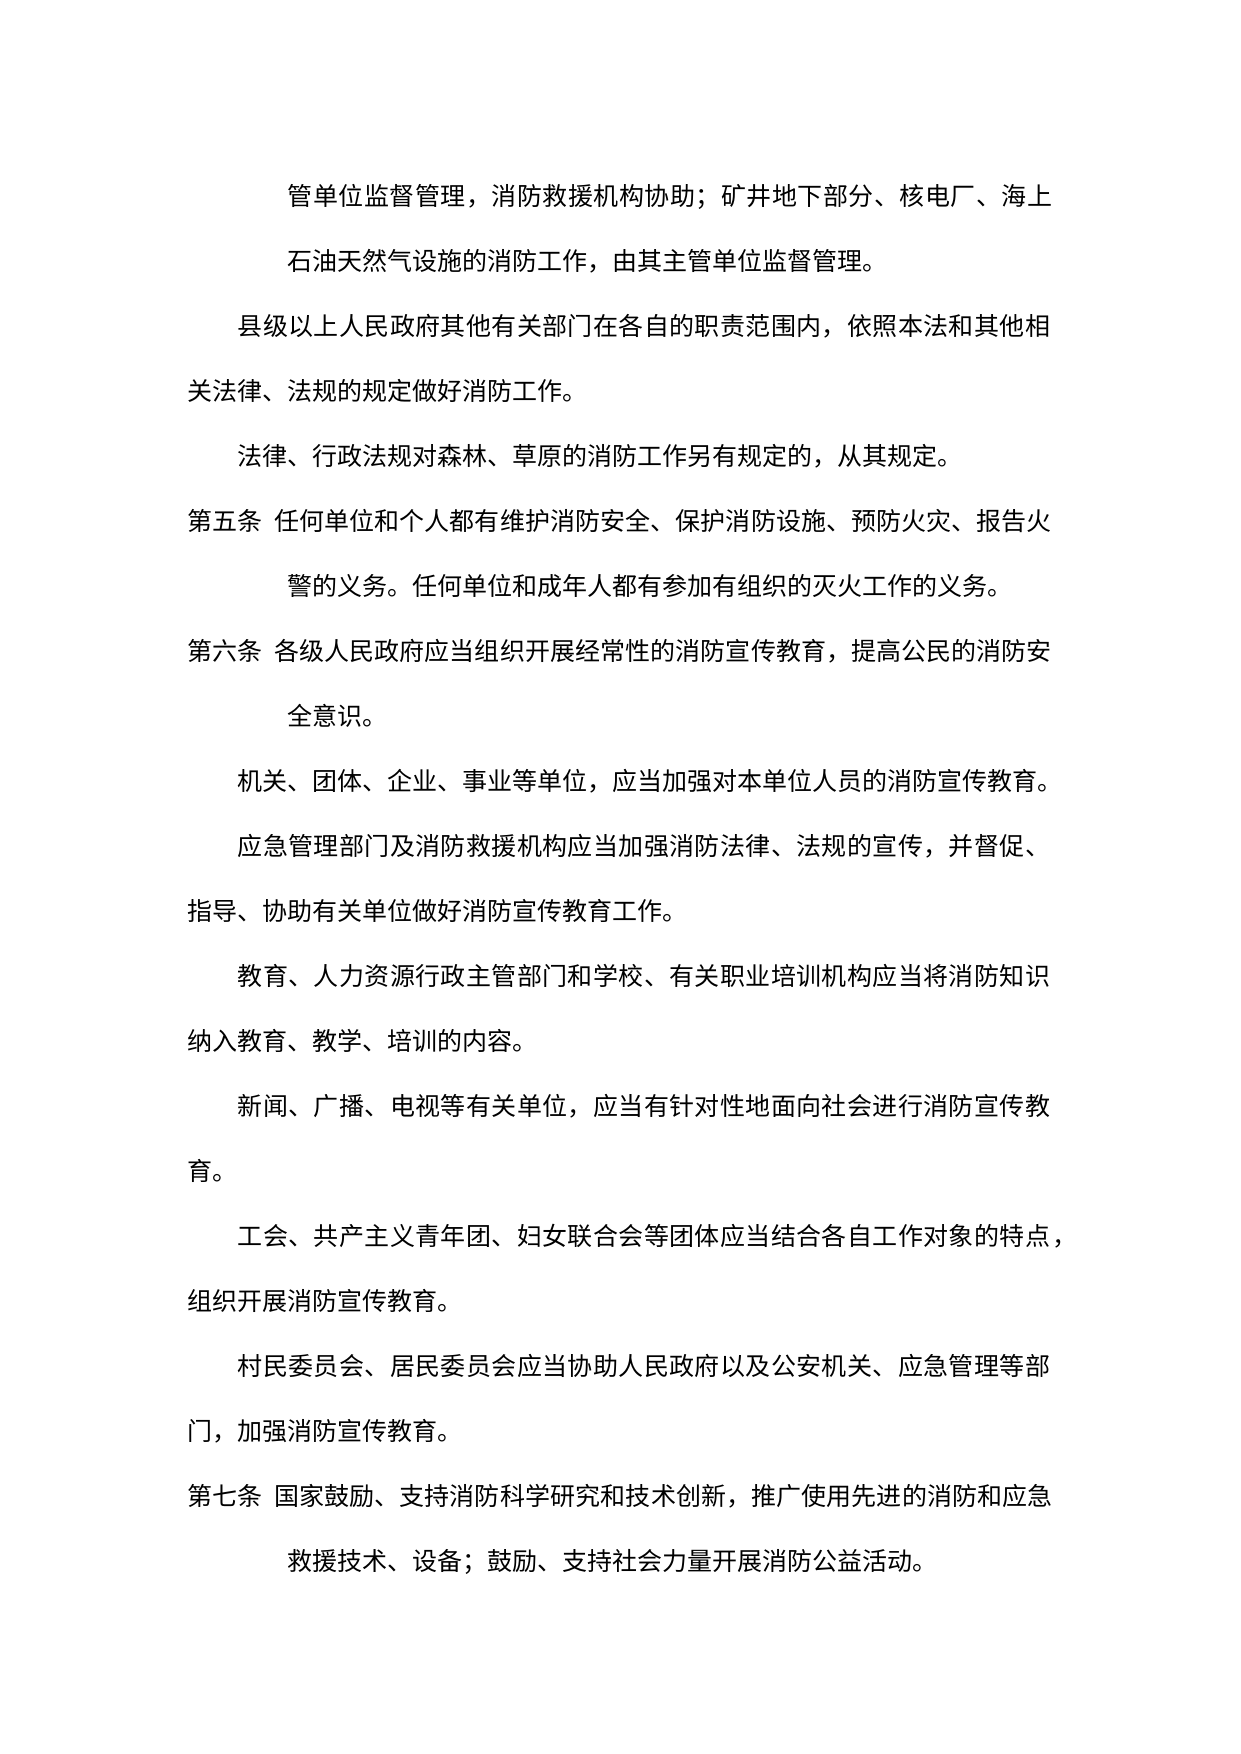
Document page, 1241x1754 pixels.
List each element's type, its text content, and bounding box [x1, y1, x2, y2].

text 县级以上人民政府其他有关部门在各自的职责范围内，依照本法和其他相关法律、法规的规定做好消防工作。 [187, 292, 1053, 422]
text 教育、人力资源行政主管部门和学校、有关职业培训机构应当将消防知识纳入教育、教学、培训的内容。 [187, 942, 1053, 1072]
text 法律、行政法规对森林、草原的消防工作另有规定的，从其规定。 [187, 422, 1053, 487]
text 工会、共产主义青年团、妇女联合会等团体应当结合各自工作对象的特点，组织开展消防宣传教育。 [187, 1202, 1053, 1332]
text 第五条 任何单位和个人都有维护消防安全、保护消防设施、预防火灾、报告火警的义务。任何单位和成年人都有参加有组织的灭火工作的义务。 [187, 487, 1053, 617]
text 机关、团体、企业、事业等单位，应当加强对本单位人员的消防宣传教育。 [187, 747, 1053, 812]
text 村民委员会、居民委员会应当协助人民政府以及公安机关、应急管理等部门，加强消防宣传教育。 [187, 1332, 1053, 1462]
text 应急管理部门及消防救援机构应当加强消防法律、法规的宣传，并督促、指导、协助有关单位做好消防宣传教育工作。 [187, 812, 1053, 942]
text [187, 162, 1053, 292]
text 第七条 国家鼓励、支持消防科学研究和技术创新，推广使用先进的消防和应急救援技术、设备；鼓励、支持社会力量开展消防公益活动。 [187, 1462, 1053, 1592]
text 新闻、广播、电视等有关单位，应当有针对性地面向社会进行消防宣传教育。 [187, 1072, 1053, 1202]
text 第六条 各级人民政府应当组织开展经常性的消防宣传教育，提高公民的消防安全意识。 [187, 617, 1053, 747]
